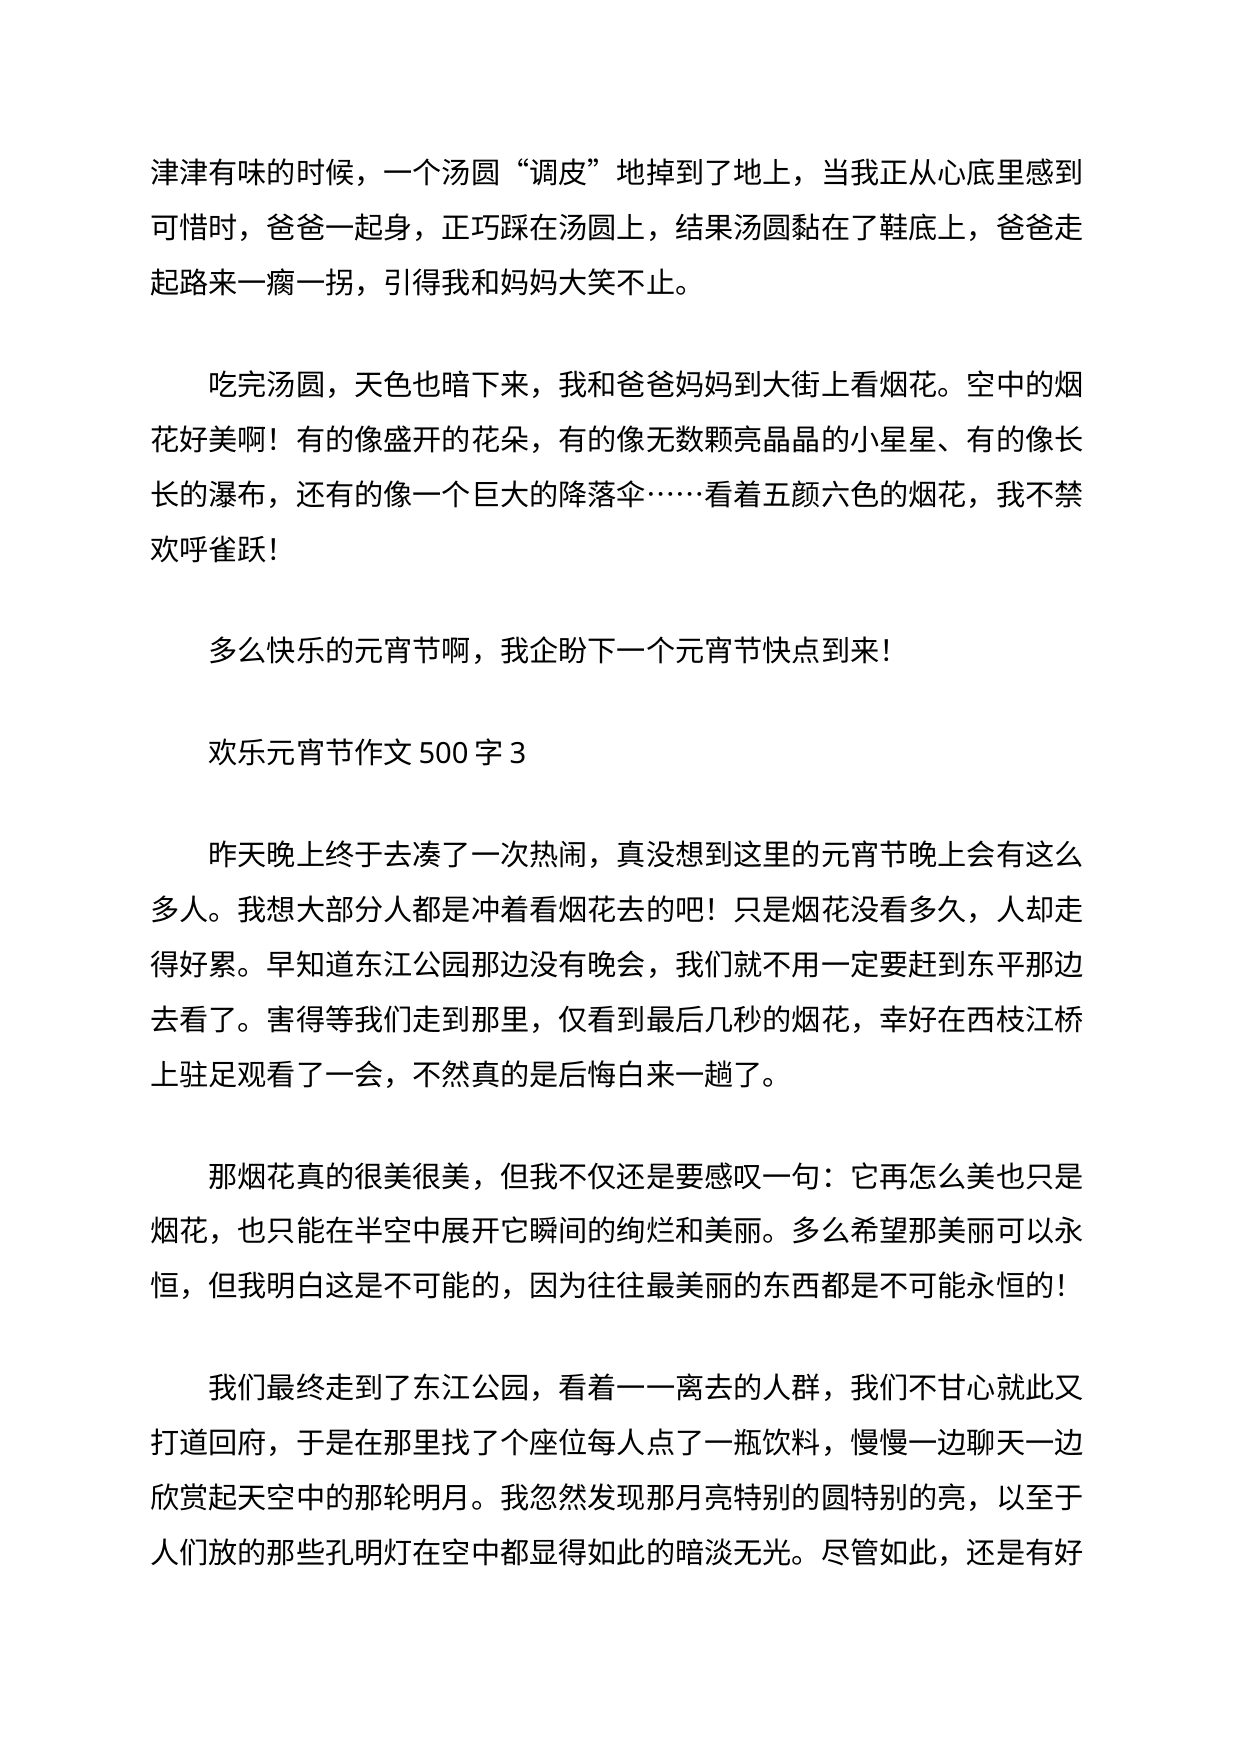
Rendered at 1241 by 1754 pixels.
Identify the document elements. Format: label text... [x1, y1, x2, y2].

text 吃完汤圆，天色也暗下来，我和爸爸妈妈到大街上看烟花。空中的烟花好美啊！有的像盛开的花朵，有的像无数颗亮晶晶的小星星、有的像长长的瀑布，还有的像一个巨大的降落伞……看着五颜六色的烟花，我不禁欢呼雀跃！ [150, 362, 1090, 568]
text 欢乐元宵节作文500字3 [150, 730, 1090, 772]
text 多么快乐的元宵节啊，我企盼下一个元宵节快点到来！ [150, 628, 1090, 670]
text 那烟花真的很美很美，但我不仅还是要感叹一句：它再怎么美也只是烟花，也只能在半空中展开它瞬间的绚烂和美丽。多么希望那美丽可以永恒，但我明白这是不可能的，因为往往最美丽的东西都是不可能永恒的！ [150, 1153, 1090, 1305]
text 昨天晚上终于去凑了一次热闹，真没想到这里的元宵节晚上会有这么多人。我想大部分人都是冲着看烟花去的吧！只是烟花没看多久，人却走得好累。早知道东江公园那边没有晚会，我们就不用一定要赶到东平那边去看了。害得等我们走到那里，仅看到最后几秒的烟花，幸好在西枝江桥上驻足观看了一会，不然真的是后悔白来一趟了。 [150, 832, 1090, 1094]
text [150, 150, 1090, 302]
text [150, 1365, 1090, 1572]
